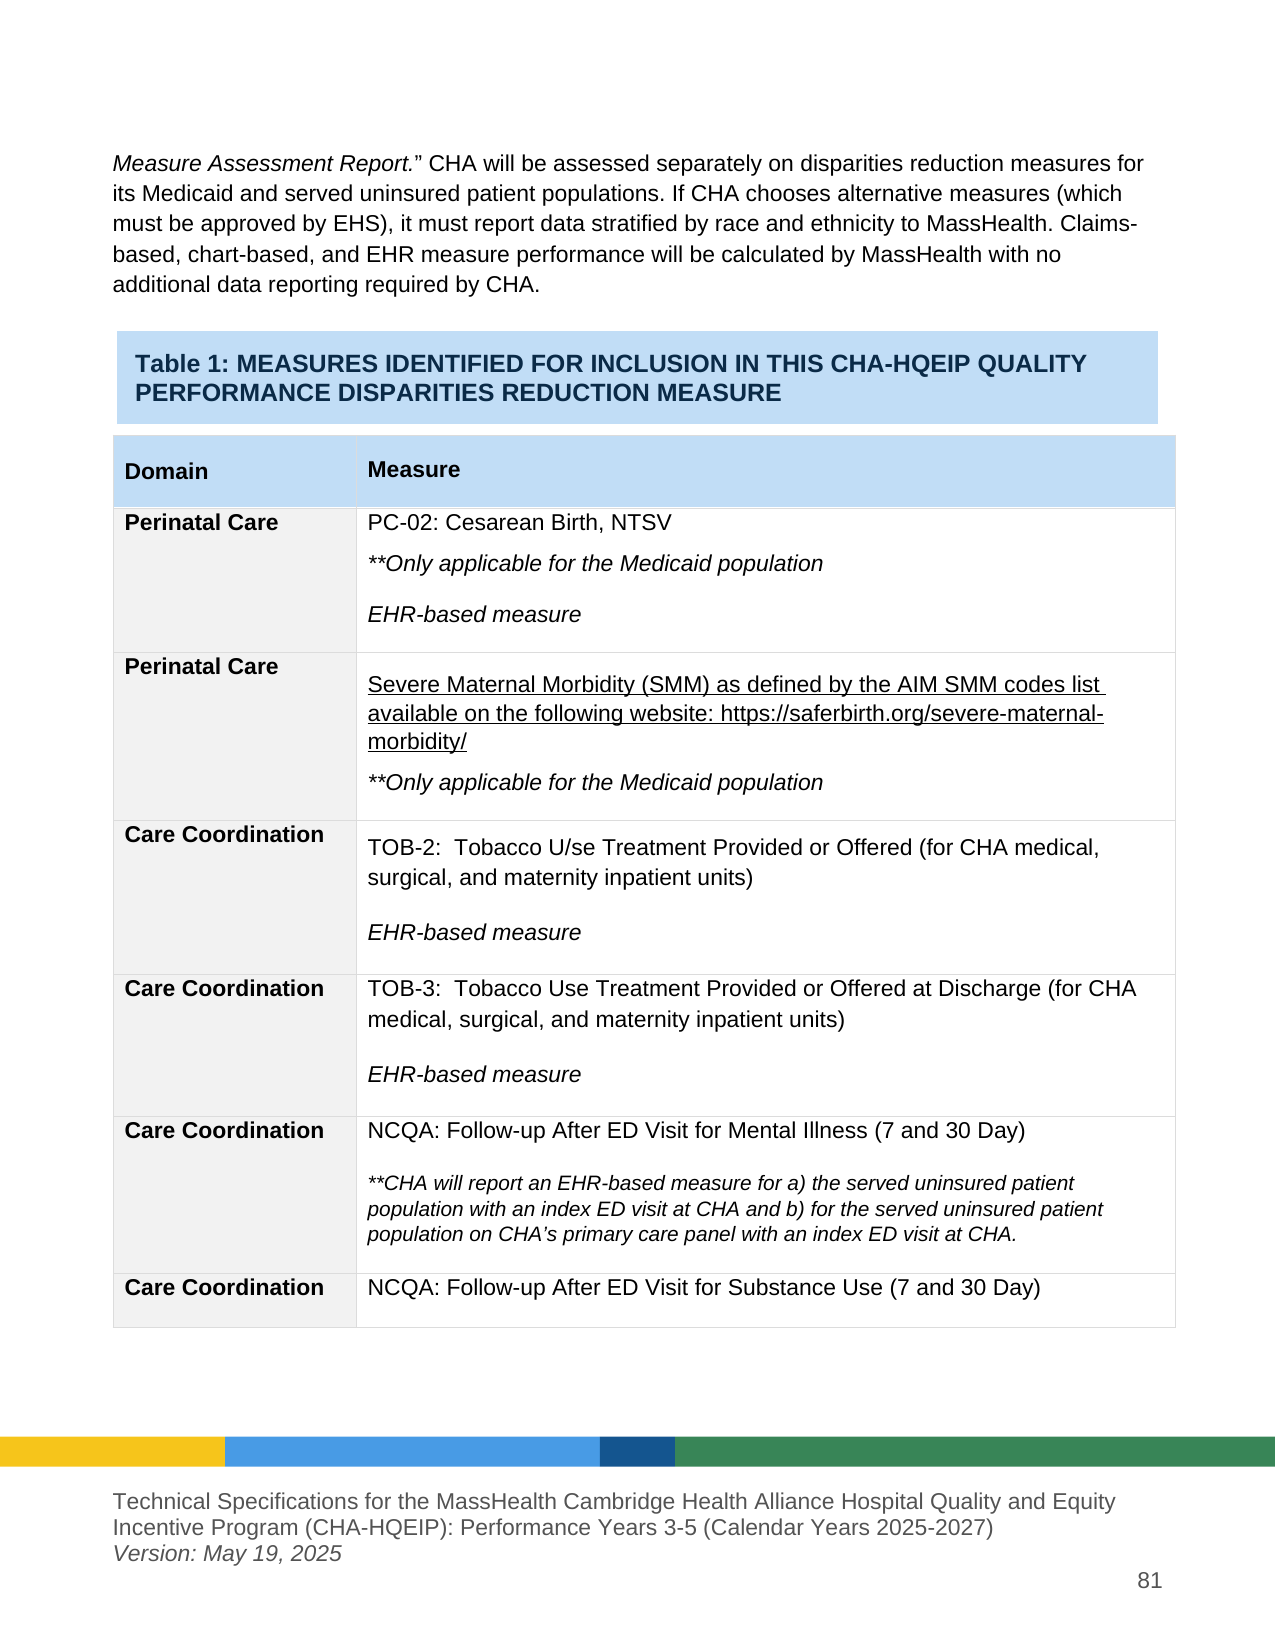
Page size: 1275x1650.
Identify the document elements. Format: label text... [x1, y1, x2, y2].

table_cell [357, 1274, 1175, 1327]
table_cell PC-02: Cesarean Birth, NTSV **Only applicable for the Medicaid population EHR-based measure [357, 509, 1175, 652]
table_cell Care Coordination [114, 1274, 356, 1327]
table_cell NCQA: Follow-up After ED Visit for Mental Illness (7 and 30 Day) **CHA will report an EHR-based measure for a) the served uninsured patient population with an index ED visit at CHA and b) for the served uninsured patient population on CHA’s primary care panel with an index ED visit at CHA. [357, 1117, 1175, 1273]
table_cell Care Coordination [114, 1117, 356, 1273]
table_cell TOB-2: Tobacco U/se Treatment Provided or Offered (for CHA medical, surgical, and maternity inpatient units) EHR-based measure [357, 821, 1175, 974]
table_cell TOB-3: Tobacco Use Treatment Provided or Offered at Discharge (for CHA medical, surgical, and maternity inpatient units) EHR-based measure [357, 975, 1175, 1116]
table_cell Perinatal Care [114, 509, 356, 652]
text Table 1: MEASURES IDENTIFIED FOR INCLUSION IN THIS CHA-HQEIP QUALITY PERFORMANCE DISPARITIES REDUCTION MEASURE [127, 341, 1148, 415]
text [112, 150, 1162, 297]
table_cell Care Coordination [114, 821, 356, 974]
table_cell Care Coordination [114, 975, 356, 1116]
table_cell Severe Maternal Morbidity (SMM) as defined by the AIM SMM codes list available on the following website: https://saferbirth.org/severe-maternal-morbidity/ **Only applicable for the Medicaid population [357, 653, 1175, 820]
table_header Domain [114, 436, 356, 507]
table_cell Perinatal Care [114, 653, 356, 820]
table_header Measure [357, 436, 1175, 507]
